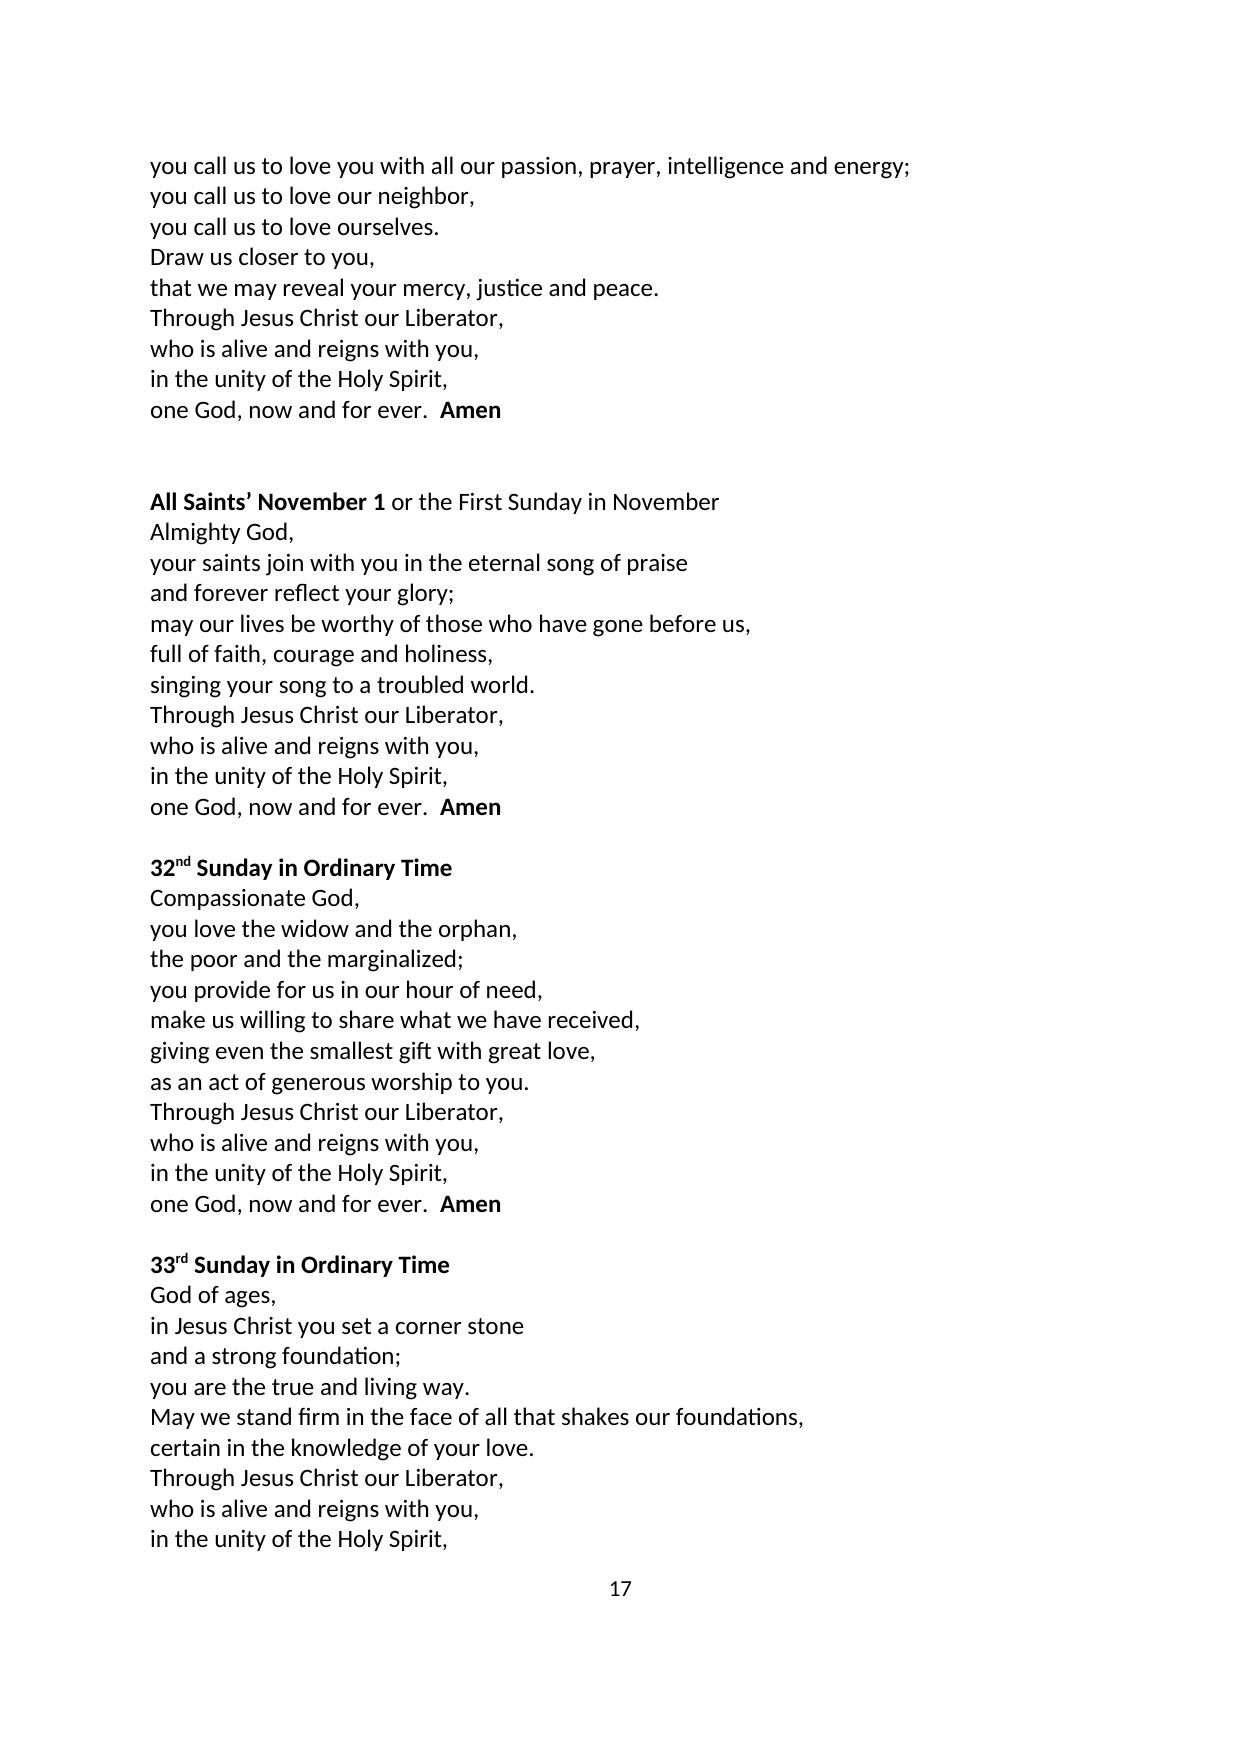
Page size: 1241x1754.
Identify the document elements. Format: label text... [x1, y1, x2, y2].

text Compassionate God, [150, 882, 1090, 913]
text Through Jesus Christ our Liberator, [150, 303, 1090, 333]
text and a strong foundation; [150, 1340, 1090, 1371]
text one God, now and for ever. Amen [150, 1188, 1090, 1218]
text Through Jesus Christ our Liberator, [150, 1096, 1090, 1127]
text you call us to love our neighbor, [150, 181, 1090, 211]
text Through Jesus Christ our Liberator, [150, 699, 1090, 730]
text Draw us closer to you, [150, 242, 1090, 272]
text as an act of generous worship to you. [150, 1066, 1090, 1096]
text singing your song to a troubled world. [150, 669, 1090, 699]
text and forever reflect your glory; [150, 577, 1090, 608]
text make us willing to share what we have received, [150, 1004, 1090, 1035]
text Almighty God, [150, 516, 1090, 547]
text certain in the knowledge of your love. [150, 1432, 1090, 1462]
text you call us to love you with all our passion, prayer, intelligence and energy; [150, 150, 1090, 181]
text you are the true and living way. [150, 1371, 1090, 1401]
text full of faith, courage and holiness, [150, 638, 1090, 669]
text Through Jesus Christ our Liberator, [150, 1462, 1090, 1493]
text in the unity of the Holy Spirit, [150, 1157, 1090, 1188]
text one God, now and for ever. Amen [150, 791, 1090, 821]
text your saints join with you in the eternal song of praise [150, 547, 1090, 577]
text you love the widow and the orphan, [150, 913, 1090, 943]
text 33rd Sunday in Ordinary Time [150, 1249, 1090, 1279]
text in the unity of the Holy Spirit, [150, 760, 1090, 791]
text in Jesus Christ you set a corner stone [150, 1310, 1090, 1340]
text that we may reveal your mercy, justice and peace. [150, 272, 1090, 303]
text who is alive and reigns with you, [150, 1127, 1090, 1157]
text the poor and the marginalized; [150, 943, 1090, 974]
text one God, now and for ever. Amen [150, 394, 1090, 425]
text who is alive and reigns with you, [150, 333, 1090, 364]
text in the unity of the Holy Spirit, [150, 1523, 1090, 1554]
text giving even the smallest gift with great love, [150, 1035, 1090, 1066]
text All Saints’ November 1 or the First Sunday in November [150, 486, 1090, 516]
text you provide for us in our hour of need, [150, 974, 1090, 1004]
text who is alive and reigns with you, [150, 1493, 1090, 1523]
text May we stand firm in the face of all that shakes our foundations, [150, 1401, 1090, 1432]
text God of ages, [150, 1279, 1090, 1310]
text who is alive and reigns with you, [150, 730, 1090, 760]
text you call us to love ourselves. [150, 211, 1090, 242]
text may our lives be worthy of those who have gone before us, [150, 608, 1090, 638]
text in the unity of the Holy Spirit, [150, 364, 1090, 394]
text 32nd Sunday in Ordinary Time [150, 852, 1090, 882]
